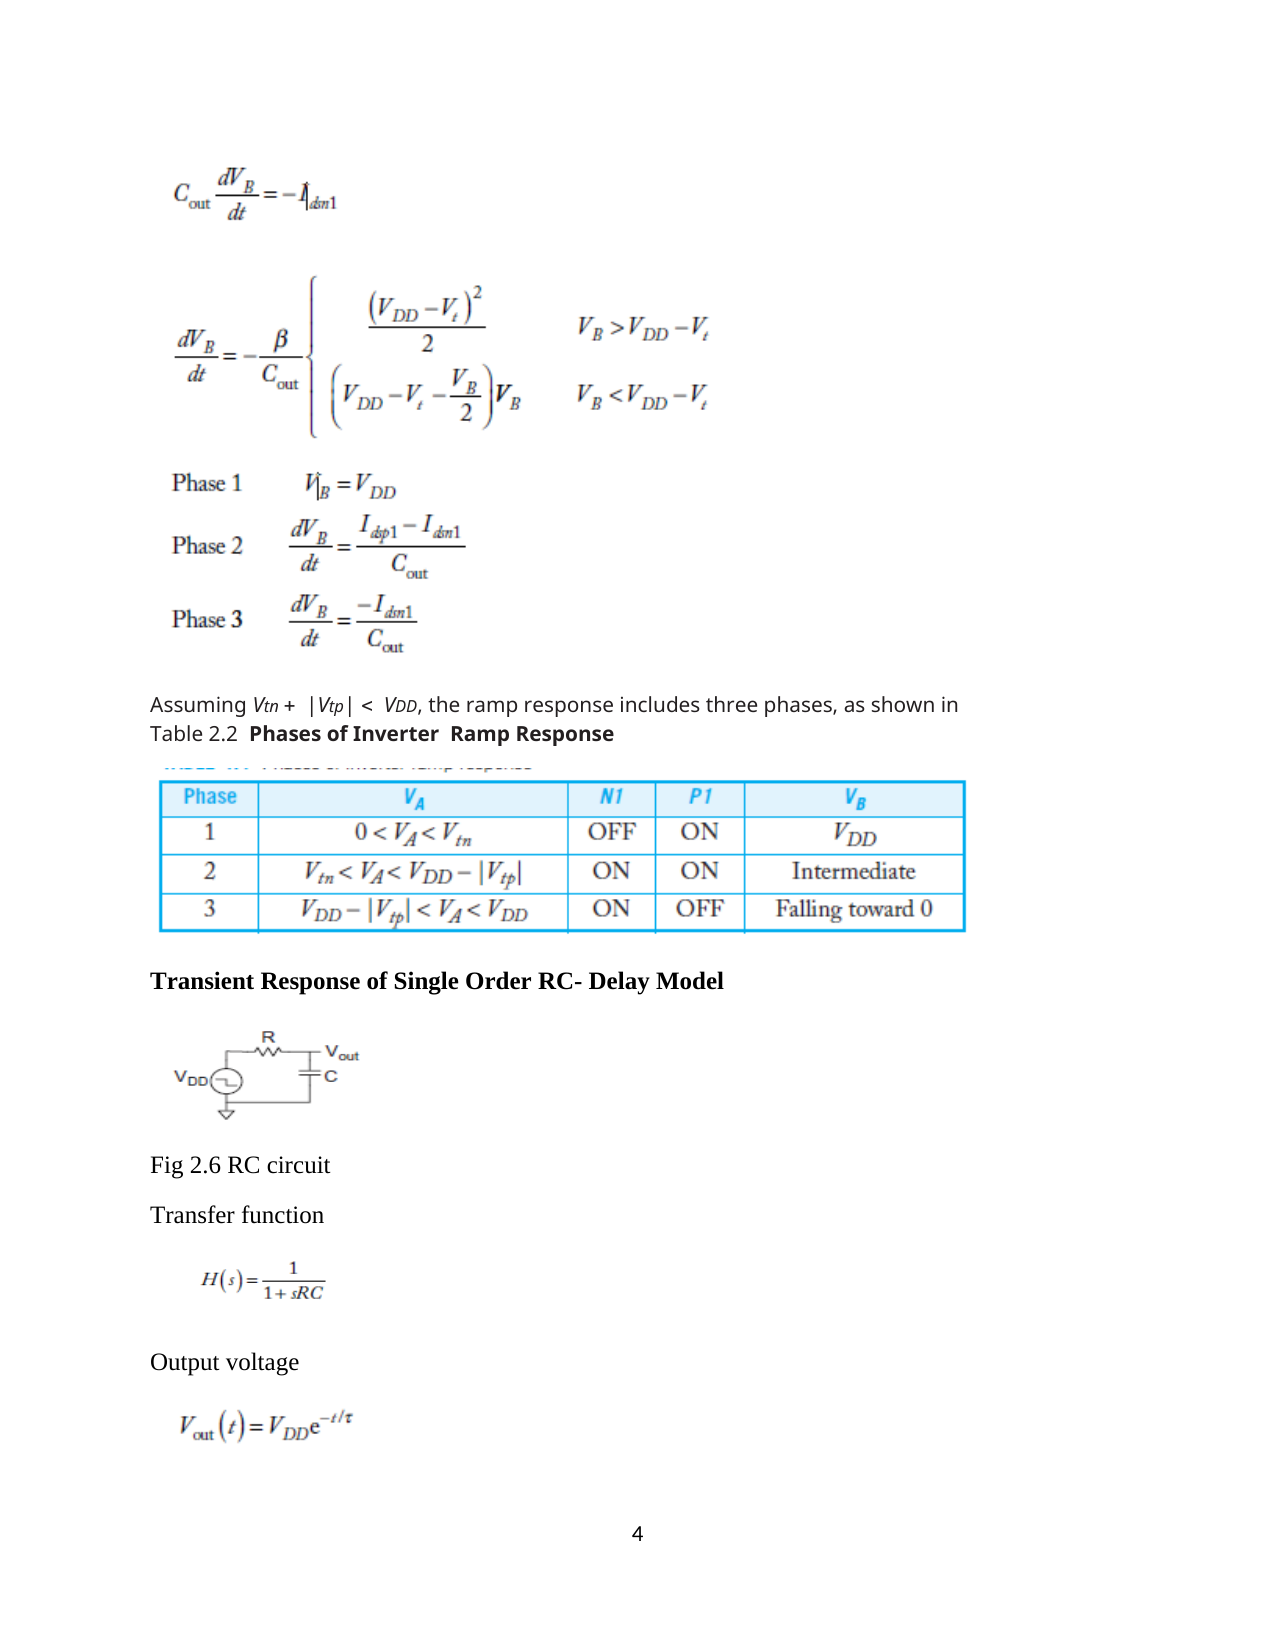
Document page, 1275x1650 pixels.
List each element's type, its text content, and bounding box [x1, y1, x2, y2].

picture [150, 1396, 386, 1464]
text Transient Response of Single Order RC- Delay Model [150, 966, 1125, 994]
picture [150, 1015, 391, 1130]
text Output voltage [150, 1347, 1125, 1376]
picture [150, 1249, 358, 1326]
picture [150, 256, 741, 443]
text Transfer function [150, 1200, 1125, 1228]
text Fig 2.6 RC circuit [150, 1150, 1125, 1179]
text Table 2.2 Phases of Inverter Ramp Response [150, 719, 1125, 747]
picture [150, 463, 502, 670]
picture [150, 768, 974, 945]
text Assuming Vtn |Vtp| VDD, the ramp response includes three phases, as shown in [150, 691, 1125, 719]
picture [150, 150, 358, 236]
